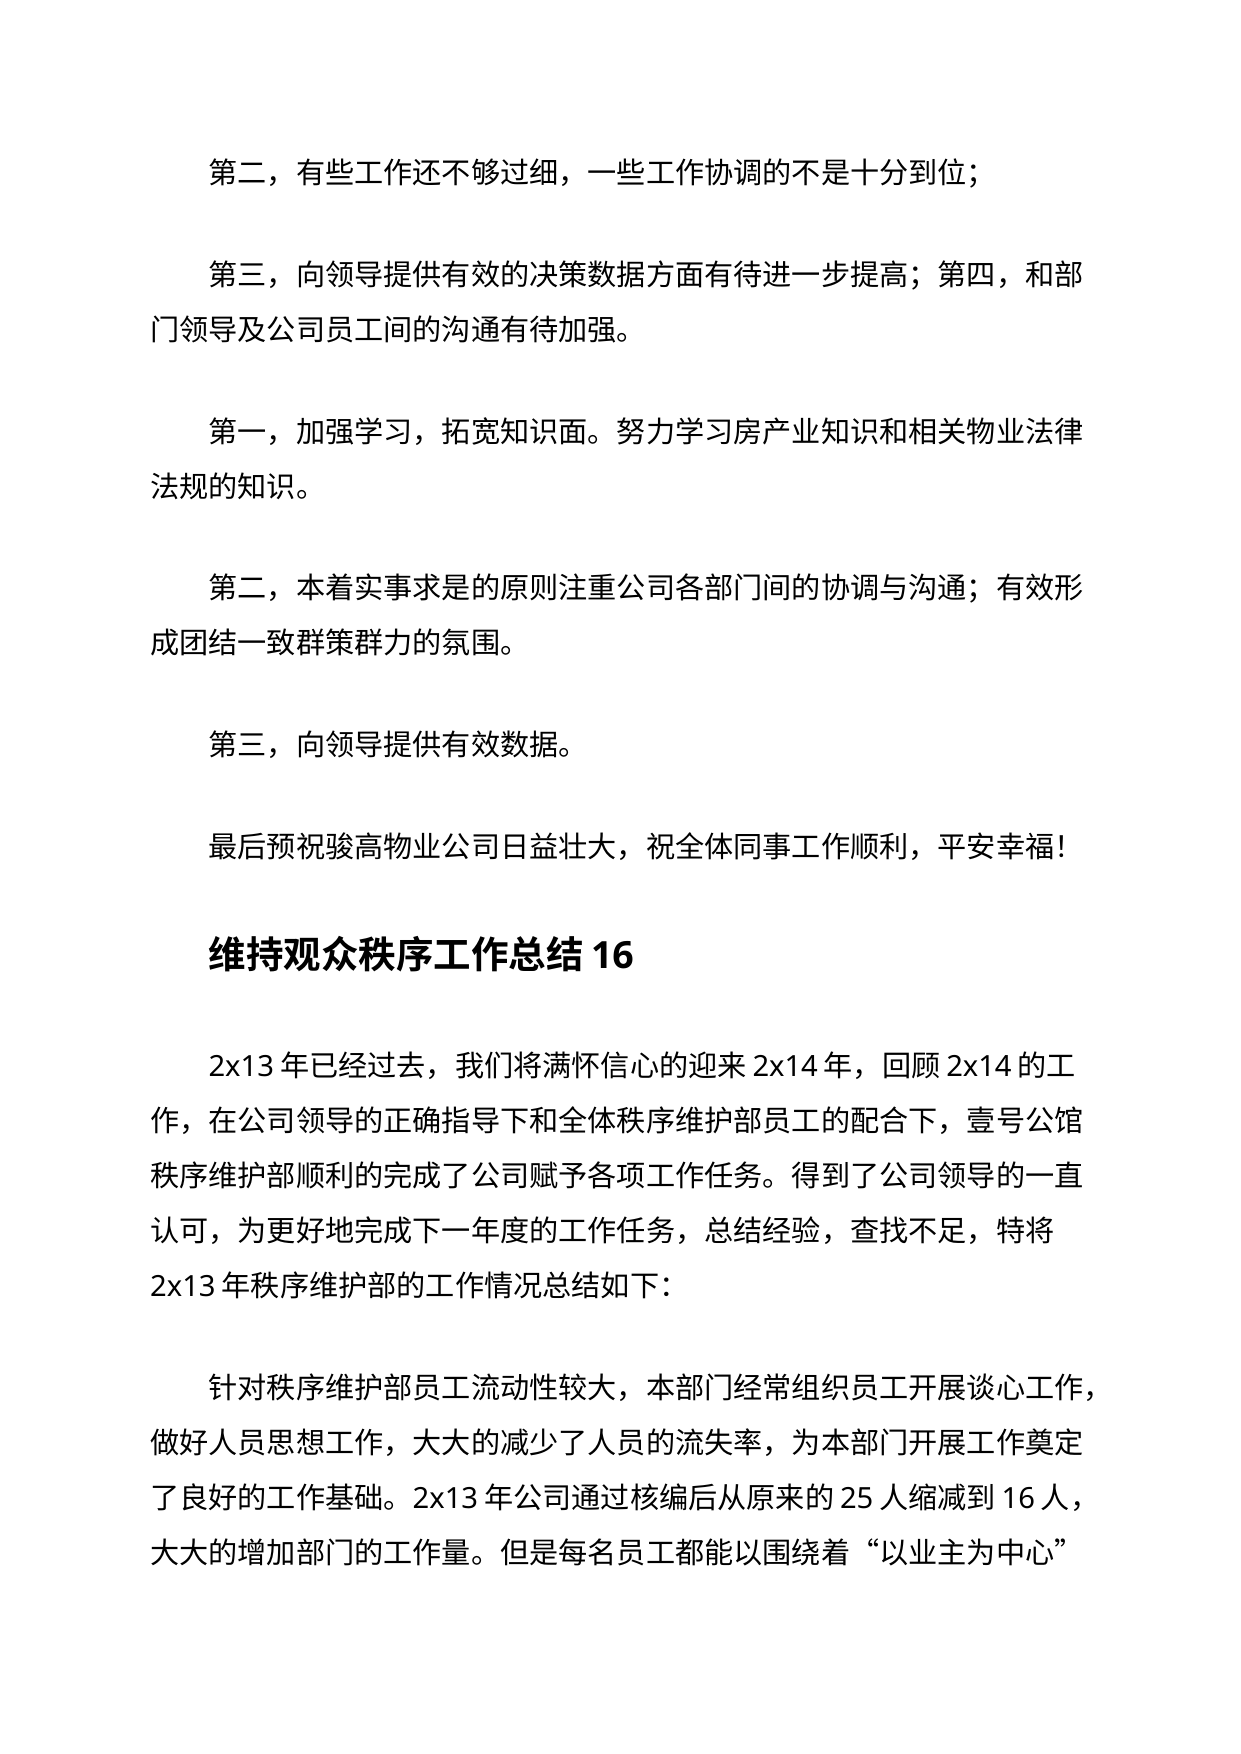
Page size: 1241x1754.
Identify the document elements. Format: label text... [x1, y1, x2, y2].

text 第一，加强学习，拓宽知识面。努力学习房产业知识和相关物业法律法规的知识。 [150, 408, 1090, 506]
text 第三，向领导提供有效的决策数据方面有待进一步提高；第四，和部门领导及公司员工间的沟通有待加强。 [150, 252, 1090, 349]
text 第三，向领导提供有效数据。 [150, 722, 1090, 764]
text 第二，有些工作还不够过细，一些工作协调的不是十分到位； [150, 150, 1090, 192]
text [150, 1364, 1090, 1572]
text 2x13年已经过去，我们将满怀信心的迎来2x14年，回顾2x14的工作，在公司领导的正确指导下和全体秩序维护部员工的配合下，壹号公馆秩序维护部顺利的完成了公司赋予各项工作任务。得到了公司领导的一直认可，为更好地完成下一年度的工作任务，总结经验，查找不足，特将2x13年秩序维护部的工作情况总结如下： [150, 1043, 1090, 1305]
text 最后预祝骏高物业公司日益壮大，祝全体同事工作顺利，平安幸福！ [150, 823, 1090, 866]
text 维持观众秩序工作总结16 [150, 925, 1090, 980]
text 第二，本着实事求是的原则注重公司各部门间的协调与沟通；有效形成团结一致群策群力的氛围。 [150, 565, 1090, 662]
